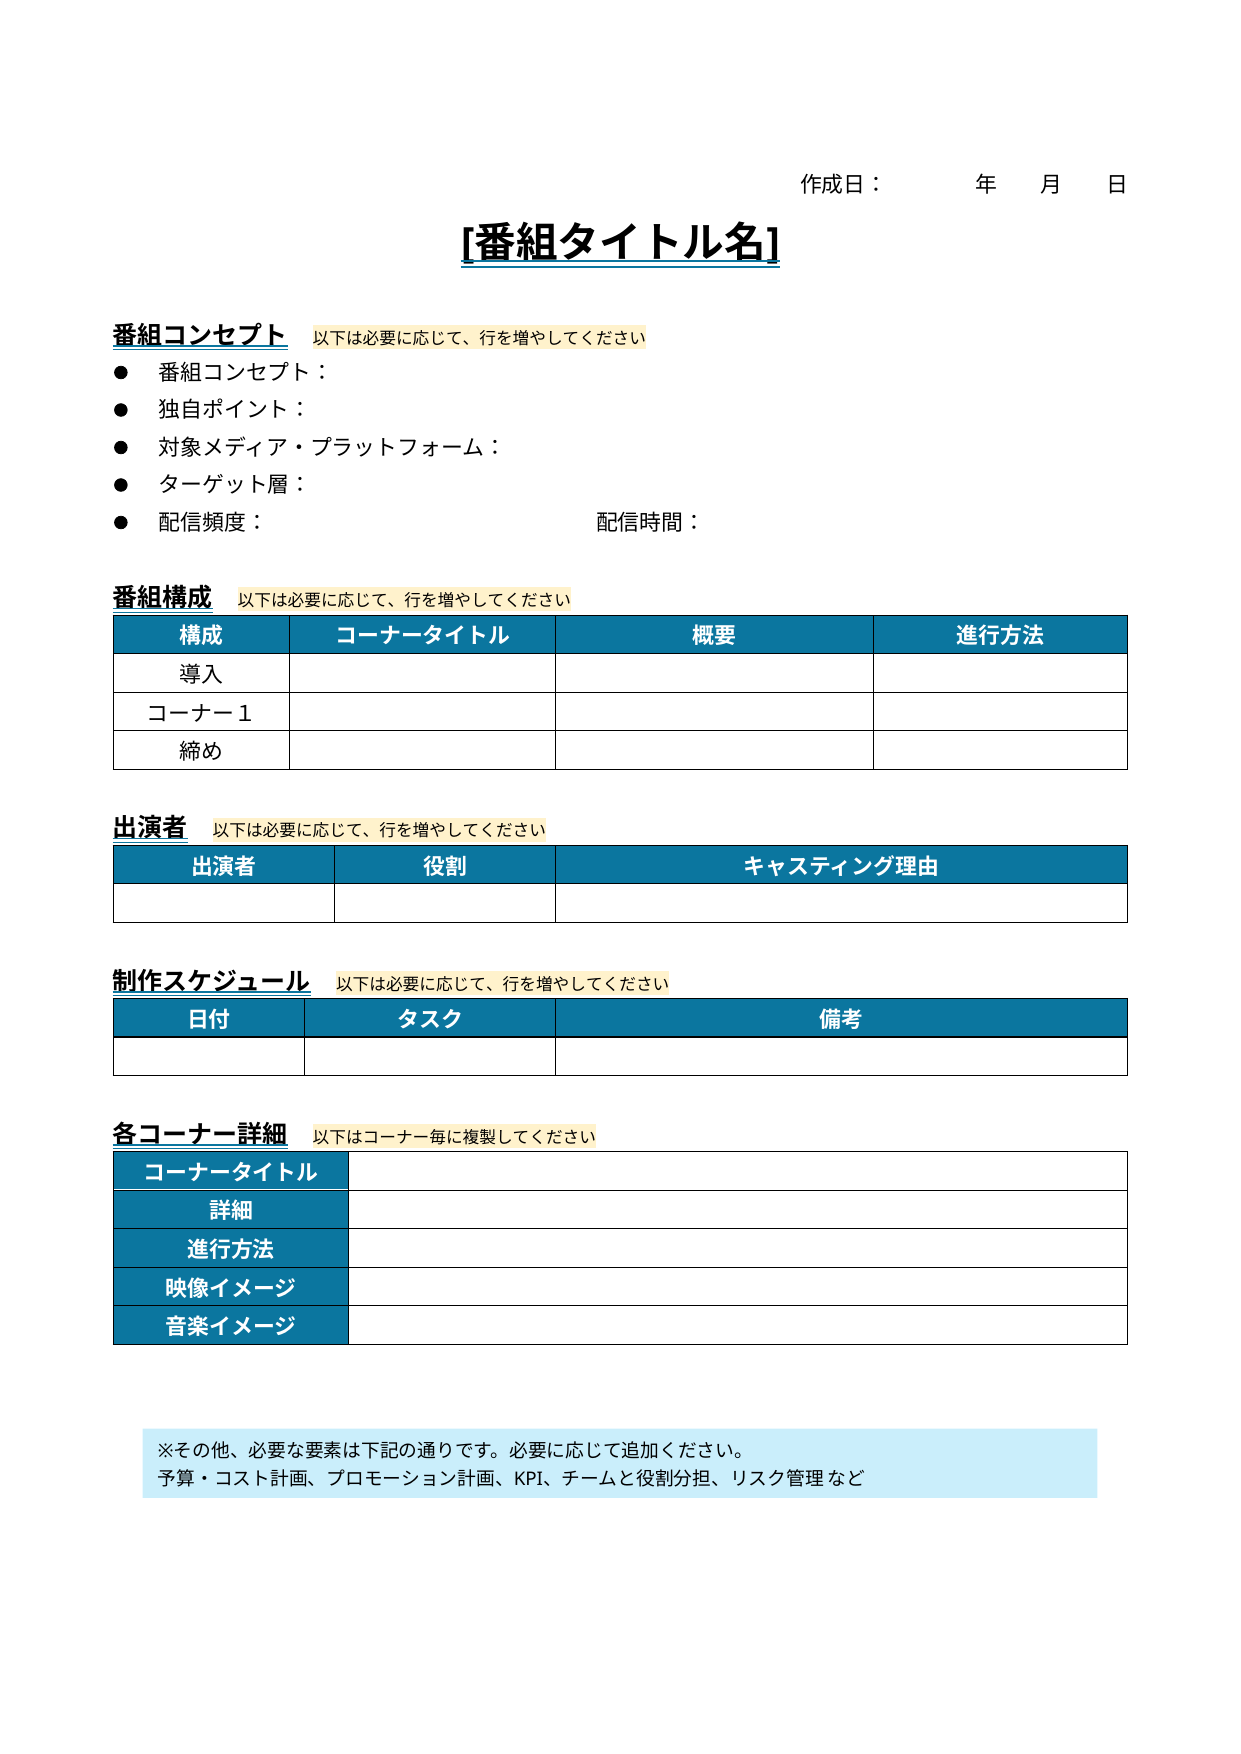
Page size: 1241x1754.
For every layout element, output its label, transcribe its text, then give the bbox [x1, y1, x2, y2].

text 出演者 以下は必要に応じて、行を増やしてください [112, 807, 1128, 845]
table_cell [114, 1038, 304, 1075]
list 配信頻度： 配信時間： [112, 502, 1128, 539]
table_cell [290, 731, 555, 769]
table_header 備考 [556, 999, 1127, 1036]
table_cell [874, 731, 1127, 769]
table_cell 進行方法 [114, 1229, 348, 1267]
text 番組構成 以下は必要に応じて、行を増やしてください [112, 577, 1128, 614]
table_cell 導入 [114, 654, 289, 692]
table_cell [349, 1306, 1127, 1344]
table_cell [556, 884, 1127, 922]
table_cell [349, 1191, 1127, 1228]
text 番組コンセプト 以下は必要に応じて、行を増やしてください [112, 314, 1128, 352]
table_cell [556, 654, 873, 692]
text 作成日： 年 月 日 [112, 164, 1128, 202]
list ターゲット層： [112, 464, 1128, 502]
table_cell [290, 654, 555, 692]
table_header [349, 1152, 1127, 1189]
list 番組コンセプト： [112, 352, 1128, 389]
table_cell 映像イメージ [114, 1268, 348, 1305]
table_cell [290, 693, 555, 730]
table_header 進行方法 [874, 616, 1127, 653]
table_cell [874, 654, 1127, 692]
table_cell [305, 1038, 555, 1075]
table_header タスク [305, 999, 555, 1036]
list 対象メディア・プラットフォーム： [112, 427, 1128, 464]
table_cell [114, 884, 334, 922]
table_cell [556, 731, 873, 769]
table_header コーナータイトル [114, 1152, 348, 1189]
text 制作スケジュール 以下は必要に応じて、行を増やしてください [112, 960, 1128, 998]
table_header 役割 [335, 846, 555, 883]
table_cell [349, 1268, 1127, 1305]
table_header キャスティング理由 [556, 846, 1127, 883]
table_cell [874, 693, 1127, 730]
table_cell [349, 1229, 1127, 1267]
table_header 日付 [114, 999, 304, 1036]
list 独自ポイント： [112, 389, 1128, 427]
table_cell [335, 884, 555, 922]
table_cell 音楽イメージ [114, 1306, 348, 1344]
text [番組タイトル名] [112, 202, 1040, 277]
table_cell [556, 693, 873, 730]
table_header 概要 [556, 616, 873, 653]
table_header 出演者 [114, 846, 334, 883]
table_header コーナータイトル [290, 616, 555, 653]
table_cell [556, 1038, 1127, 1075]
table_cell 詳細 [114, 1191, 348, 1228]
table_cell 締め [114, 731, 289, 769]
text 各コーナー詳細 以下はコーナー毎に複製してください [112, 1113, 1128, 1151]
table_header 構成 [114, 616, 289, 653]
table_cell コーナー１ [114, 693, 289, 730]
